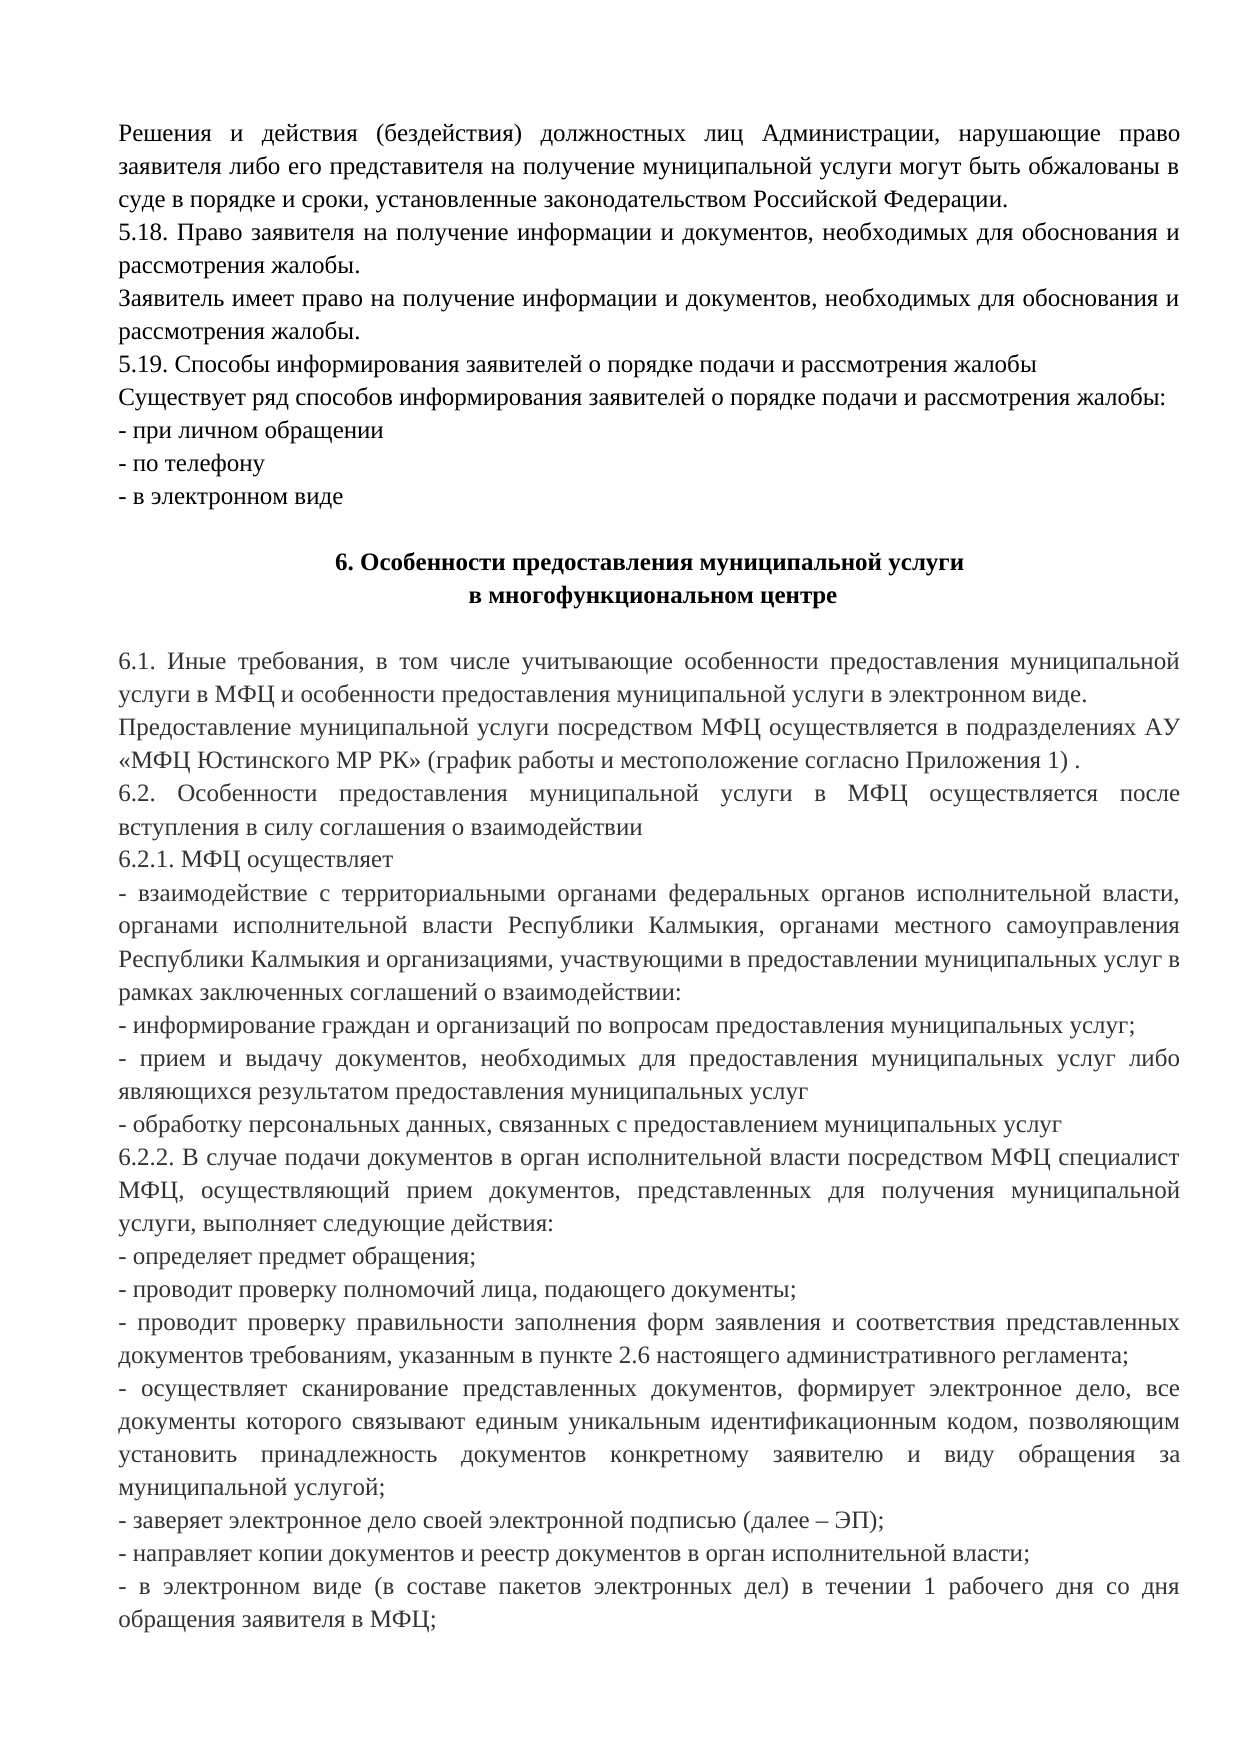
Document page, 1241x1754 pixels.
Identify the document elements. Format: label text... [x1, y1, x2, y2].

text 6. Особенности предоставления муниципальной услуги [118, 547, 1181, 576]
text - направляет копии документов и реестр документов в орган исполнительной власти; [118, 1538, 1181, 1567]
text 6.2.2. В случае подачи документов в орган исполнительной власти посредством МФЦ специалист МФЦ, осуществляющий прием документов, представленных для получения муниципальной услуги, выполняет следующие действия: [118, 1142, 1181, 1237]
text 6.2.1. МФЦ осуществляет [118, 844, 1181, 873]
text Предоставление муниципальной услуги посредством МФЦ осуществляется в подразделениях АУ «МФЦ Юстинского МР РК» (график работы и местоположение согласно Приложения 1) . [118, 712, 1181, 774]
text - обработку персональных данных, связанных с предоставлением муниципальных услуг [118, 1109, 1181, 1137]
text - информирование граждан и организаций по вопросам предоставления муниципальных услуг; [118, 1010, 1181, 1038]
text Решения и действия (бездействия) должностных лиц Администрации, нарушающие право заявителя либо его представителя на получение муниципальной услуги могут быть обжалованы в суде в порядке и сроки, установленные законодательством Российской Федерации. [118, 118, 1181, 213]
text - взаимодействие с территориальными органами федеральных органов исполнительной власти, органами исполнительной власти Республики Калмыкия, органами местного самоуправления Республики Калмыкия и организациями, участвующими в предоставлении муниципальных услуг в рамках заключенных соглашений о взаимодействии: [118, 878, 1181, 1005]
text - при личном обращении [118, 415, 1181, 444]
text в многофункциональном центре [118, 580, 1181, 609]
text - по телефону [118, 448, 1181, 477]
text 5.18. Право заявителя на получение информации и документов, необходимых для обоснования и рассмотрения жалобы. [118, 217, 1181, 279]
text - осуществляет сканирование представленных документов, формирует электронное дело, все документы которого связывают единым уникальным идентификационным кодом, позволяющим установить принадлежность документов конкретному заявителю и виду обращения за муниципальной услугой; [118, 1373, 1181, 1501]
text - в электронном виде [118, 481, 1181, 510]
text 5.19. Способы информирования заявителей о порядке подачи и рассмотрения жалобы [118, 349, 1181, 378]
text - в электронном виде (в составе пакетов электронных дел) в течении 1 рабочего дня со дня обращения заявителя в МФЦ; [118, 1571, 1181, 1633]
text 6.1. Иные требования, в том числе учитывающие особенности предоставления муниципальной услуги в МФЦ и особенности предоставления муниципальной услуги в электронном виде. [118, 646, 1181, 708]
text - прием и выдачу документов, необходимых для предоставления муниципальных услуг либо являющихся результатом предоставления муниципальных услуг [118, 1043, 1181, 1104]
text - заверяет электронное дело своей электронной подписью (далее – ЭП); [118, 1505, 1181, 1534]
text - определяет предмет обращения; [118, 1241, 1181, 1269]
text Существует ряд способов информирования заявителей о порядке подачи и рассмотрения жалобы: [118, 382, 1181, 411]
text 6.2. Особенности предоставления муниципальной услуги в МФЦ осуществляется после вступления в силу соглашения о взаимодействии [118, 778, 1181, 840]
text - проводит проверку правильности заполнения форм заявления и соответствия представленных документов требованиям, указанным в пункте 2.6 настоящего административного регламента; [118, 1307, 1181, 1369]
text Заявитель имеет право на получение информации и документов, необходимых для обоснования и рассмотрения жалобы. [118, 283, 1181, 345]
text - проводит проверку полномочий лица, подающего документы; [118, 1274, 1181, 1303]
